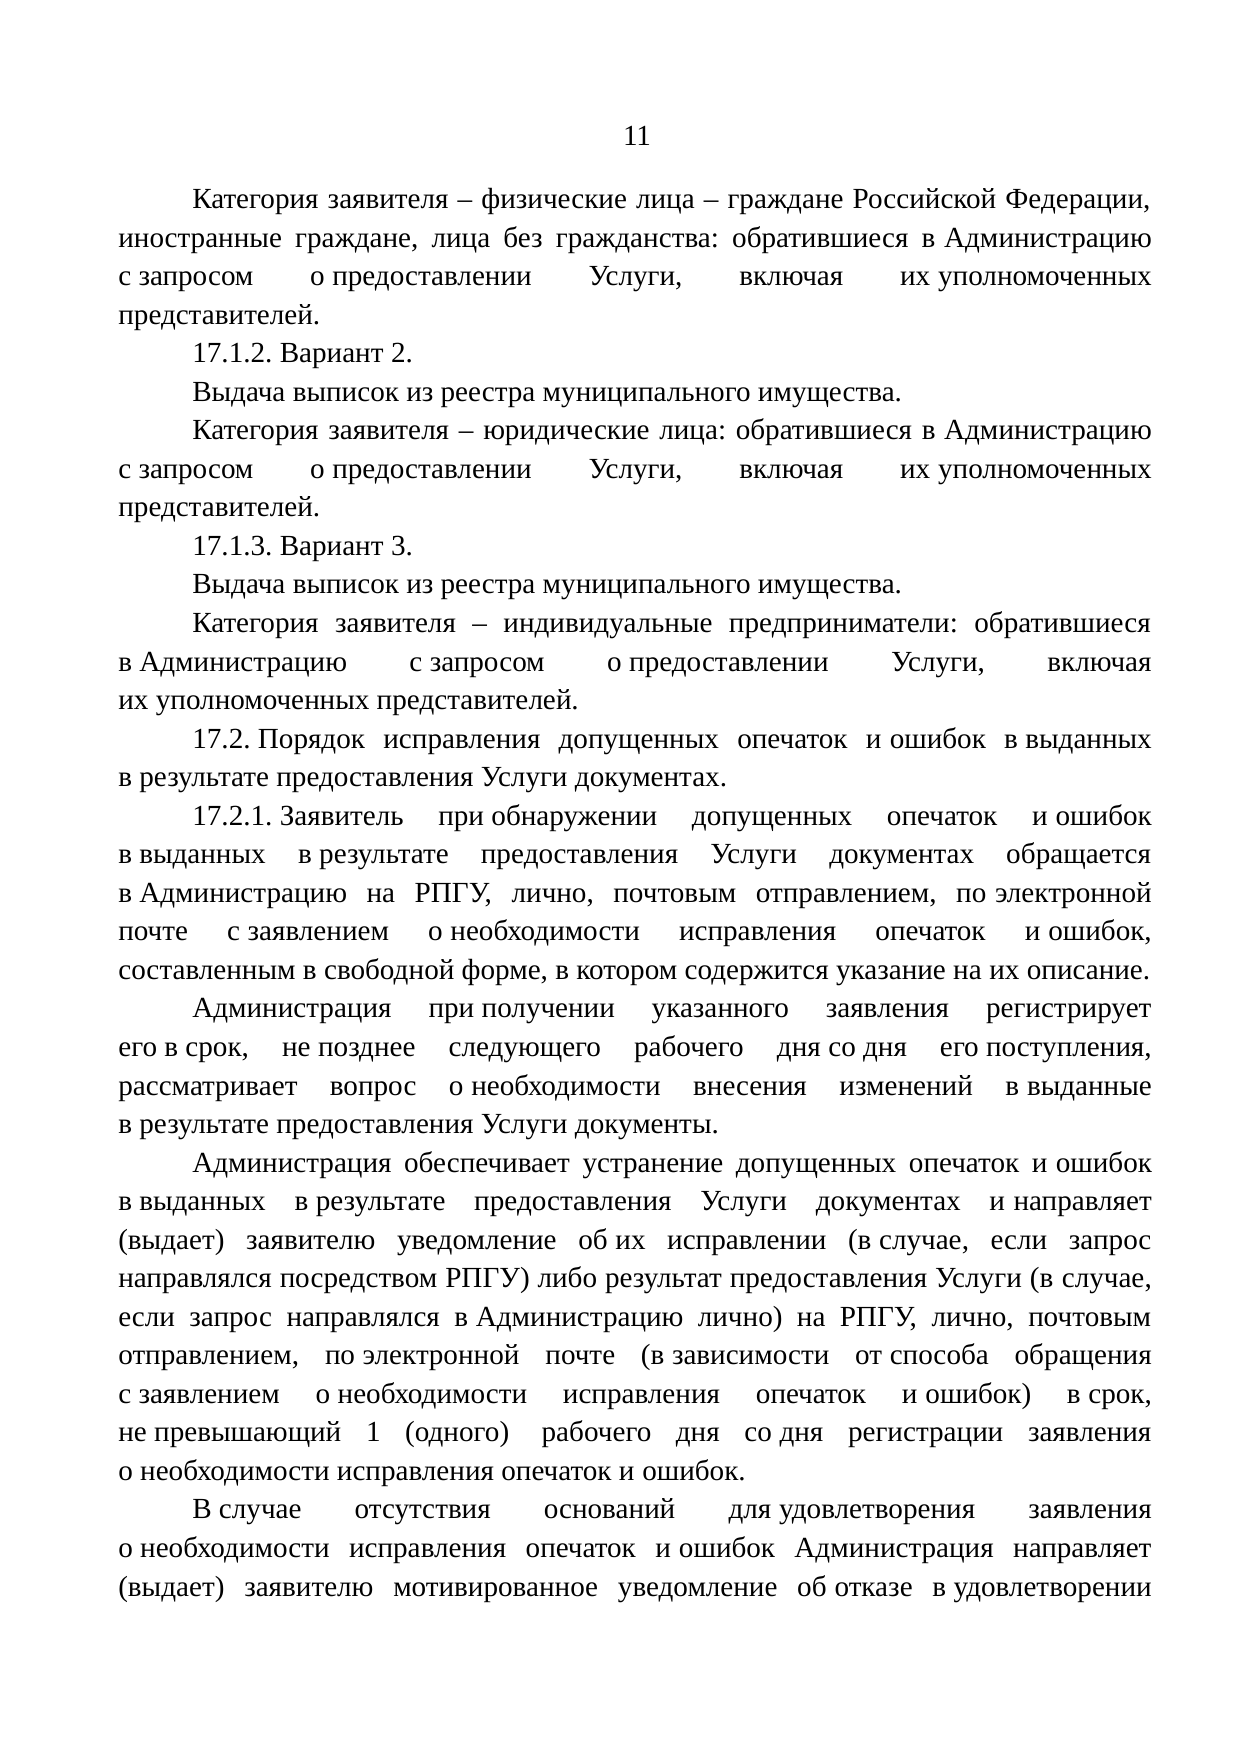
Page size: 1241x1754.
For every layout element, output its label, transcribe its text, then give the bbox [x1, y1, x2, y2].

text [118, 1492, 1152, 1602]
text 17.2.1. Заявитель при обнаружении допущенных опечаток и ошибок в выданных в результате предоставления Услуги документах обращается в Администрацию на РПГУ, лично, почтовым отправлением, по электронной почте с заявлением о необходимости исправления опечаток и ошибок, составленным в свободной форме, в котором содержится указание на их описание. [118, 798, 1152, 986]
text Выдача выписок из реестра муниципального имущества. [118, 374, 1152, 407]
text Категория заявителя – индивидуальные предприниматели: обратившиеся в Администрацию с запросом о предоставлении Услуги, включая их уполномоченных представителей. [118, 605, 1152, 716]
text Категория заявителя – юридические лица: обратившиеся в Администрацию с запросом о предоставлении Услуги, включая их уполномоченных представителей. [118, 412, 1152, 523]
text 17.1.3. Вариант 3. [118, 528, 1152, 562]
text 17.2. Порядок исправления допущенных опечаток и ошибок в выданных в результате предоставления Услуги документах. [118, 721, 1152, 793]
text Администрация обеспечивает устранение допущенных опечаток и ошибок в выданных в результате предоставления Услуги документах и направляет (выдает) заявителю уведомление об их исправлении (в случае, если запрос направлялся посредством РПГУ) либо результат предоставления Услуги (в случае, если запрос направлялся в Администрацию лично) на РПГУ, лично, почтовым отправлением, по электронной почте (в зависимости от способа обращения с заявлением о необходимости исправления опечаток и ошибок) в срок, не превышающий 1 (одного) рабочего дня со дня регистрации заявления о необходимости исправления опечаток и ошибок. [118, 1145, 1152, 1487]
text Выдача выписок из реестра муниципального имущества. [118, 567, 1152, 600]
text Категория заявителя – физические лица – граждане Российской Федерации, иностранные граждане, лица без гражданства: обратившиеся в Администрацию с запросом о предоставлении Услуги, включая их уполномоченных представителей. [118, 181, 1152, 330]
text Администрация при получении указанного заявления регистрирует его в срок, не позднее следующего рабочего дня со дня его поступления, рассматривает вопрос о необходимости внесения изменений в выданные в результате предоставления Услуги документы. [118, 991, 1152, 1140]
text 17.1.2. Вариант 2. [118, 335, 1152, 369]
